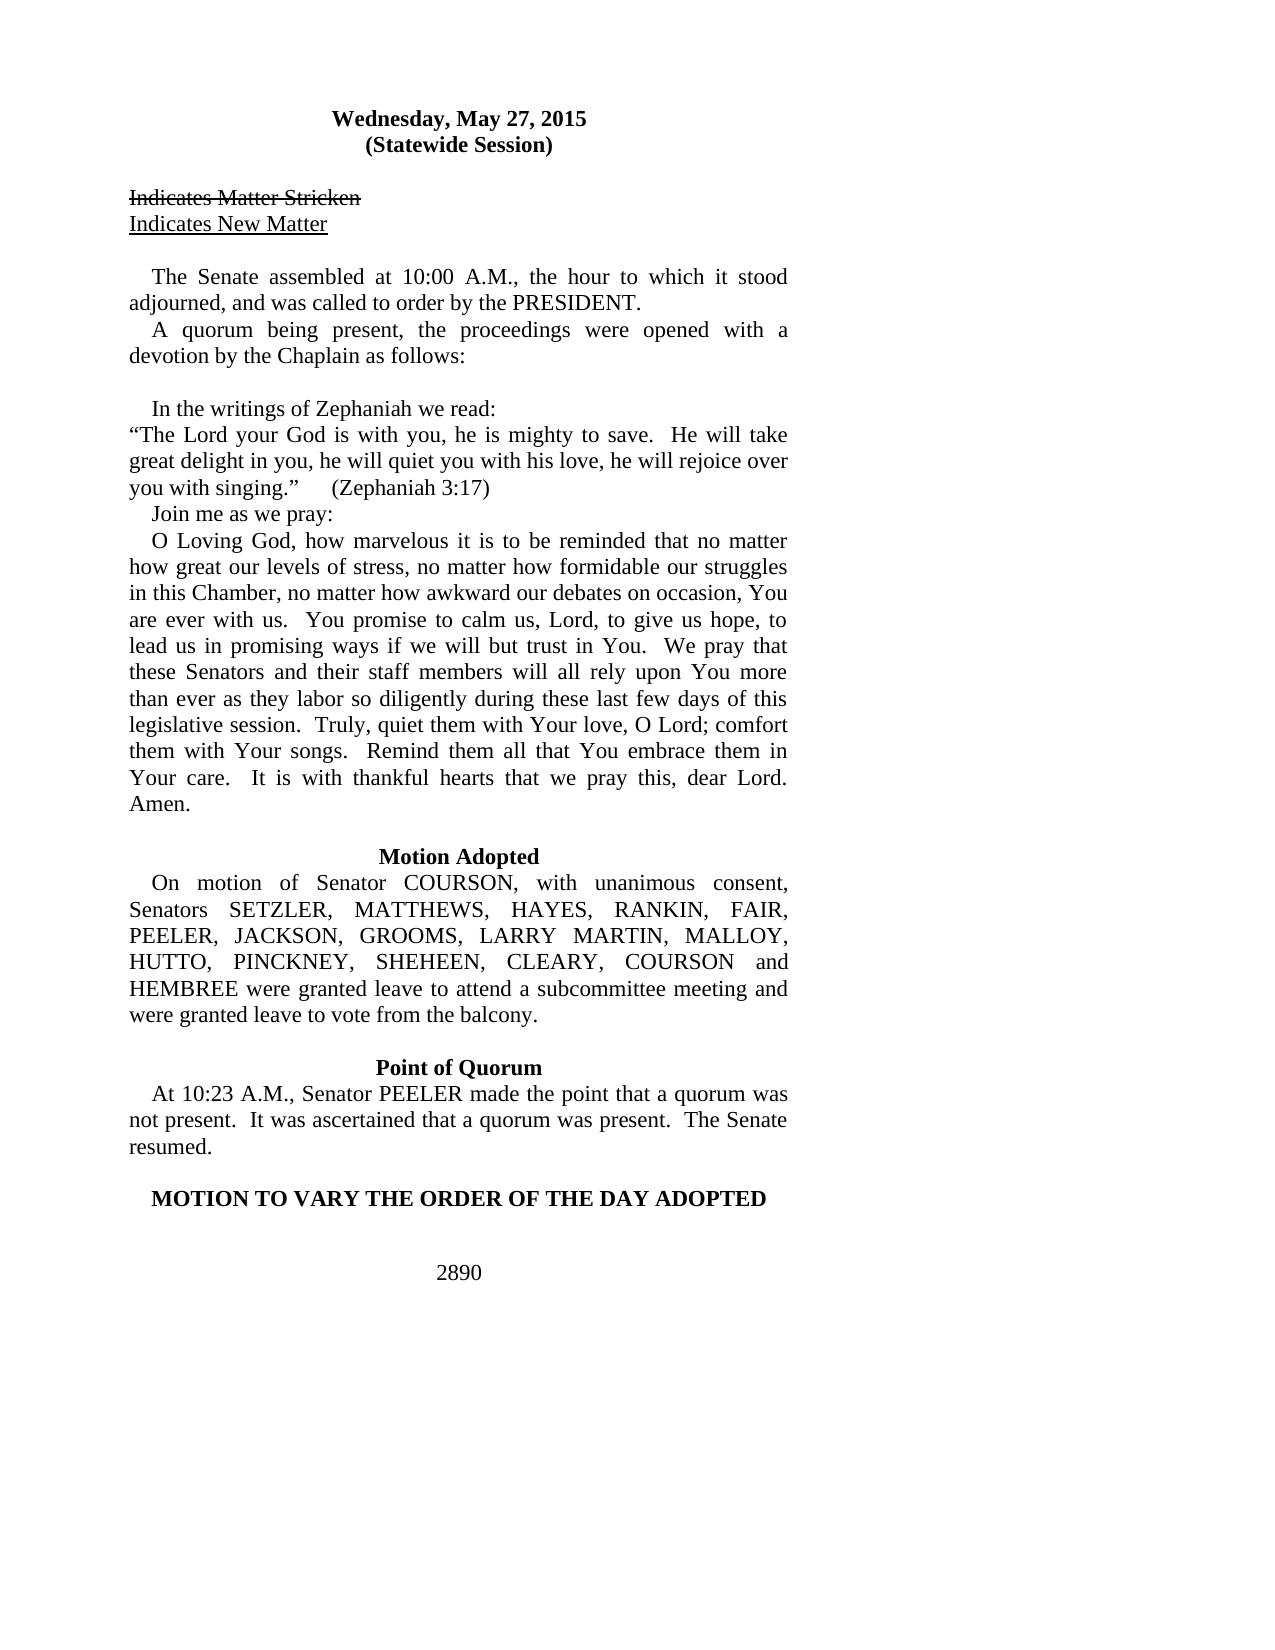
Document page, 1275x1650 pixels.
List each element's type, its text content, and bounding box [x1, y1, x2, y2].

text (Statewide Session) [129, 131, 789, 158]
text On motion of Senator COURSON, with unanimous consent, Senators SETZLER, MATTHEWS, HAYES, RANKIN, FAIR, PEELER, JACKSON, GROOMS, LARRY MARTIN, MALLOY, HUTTO, PINCKNEY, SHEHEEN, CLEARY, COURSON and HEMBREE were granted leave to attend a subcommittee meeting and were granted leave to vote from the balcony. [129, 869, 789, 1027]
text Point of Quorum [129, 1054, 789, 1080]
text Wednesday, May 27, 2015 [129, 105, 789, 131]
text Motion Adopted [129, 843, 789, 869]
text MOTION TO VARY THE ORDER OF THE DAY ADOPTED [129, 1186, 789, 1212]
text At 10:23 A.M., Senator PEELER made the point that a quorum was not present. It was ascertained that a quorum was present. The Senate resumed. [129, 1080, 789, 1159]
text Indicates Matter Stricken [129, 184, 789, 210]
text O Loving God, how marvelous it is to be reminded that no matter how great our levels of stress, no matter how formidable our struggles in this Chamber, no matter how awkward our debates on occasion, You are ever with us. You promise to calm us, Lord, to give us hope, to lead us in promising ways if we will but trust in You. We pray that these Senators and their staff members will all rely upon You more than ever as they labor so diligently during these last few days of this legislative session. Truly, quiet them with Your love, O Lord; comfort them with Your songs. Remind them all that You embrace them in Your care. It is with thankful hearts that we pray this, dear Lord. Amen. [129, 527, 789, 817]
text In the writings of Zephaniah we read: [129, 395, 789, 421]
text Join me as we pray: [129, 500, 789, 527]
text Indicates New Matter [129, 210, 789, 237]
text The Senate assembled at 10:00 A.M., the hour to which it stood adjourned, and was called to order by the PRESIDENT. [129, 263, 789, 316]
text “The Lord your God is with you, he is mighty to save. He will take great delight in you, he will quiet you with his love, he will rejoice over you with singing.” (Zephaniah 3:17) [129, 421, 789, 500]
text A quorum being present, the proceedings were opened with a devotion by the Chaplain as follows: [129, 316, 789, 368]
